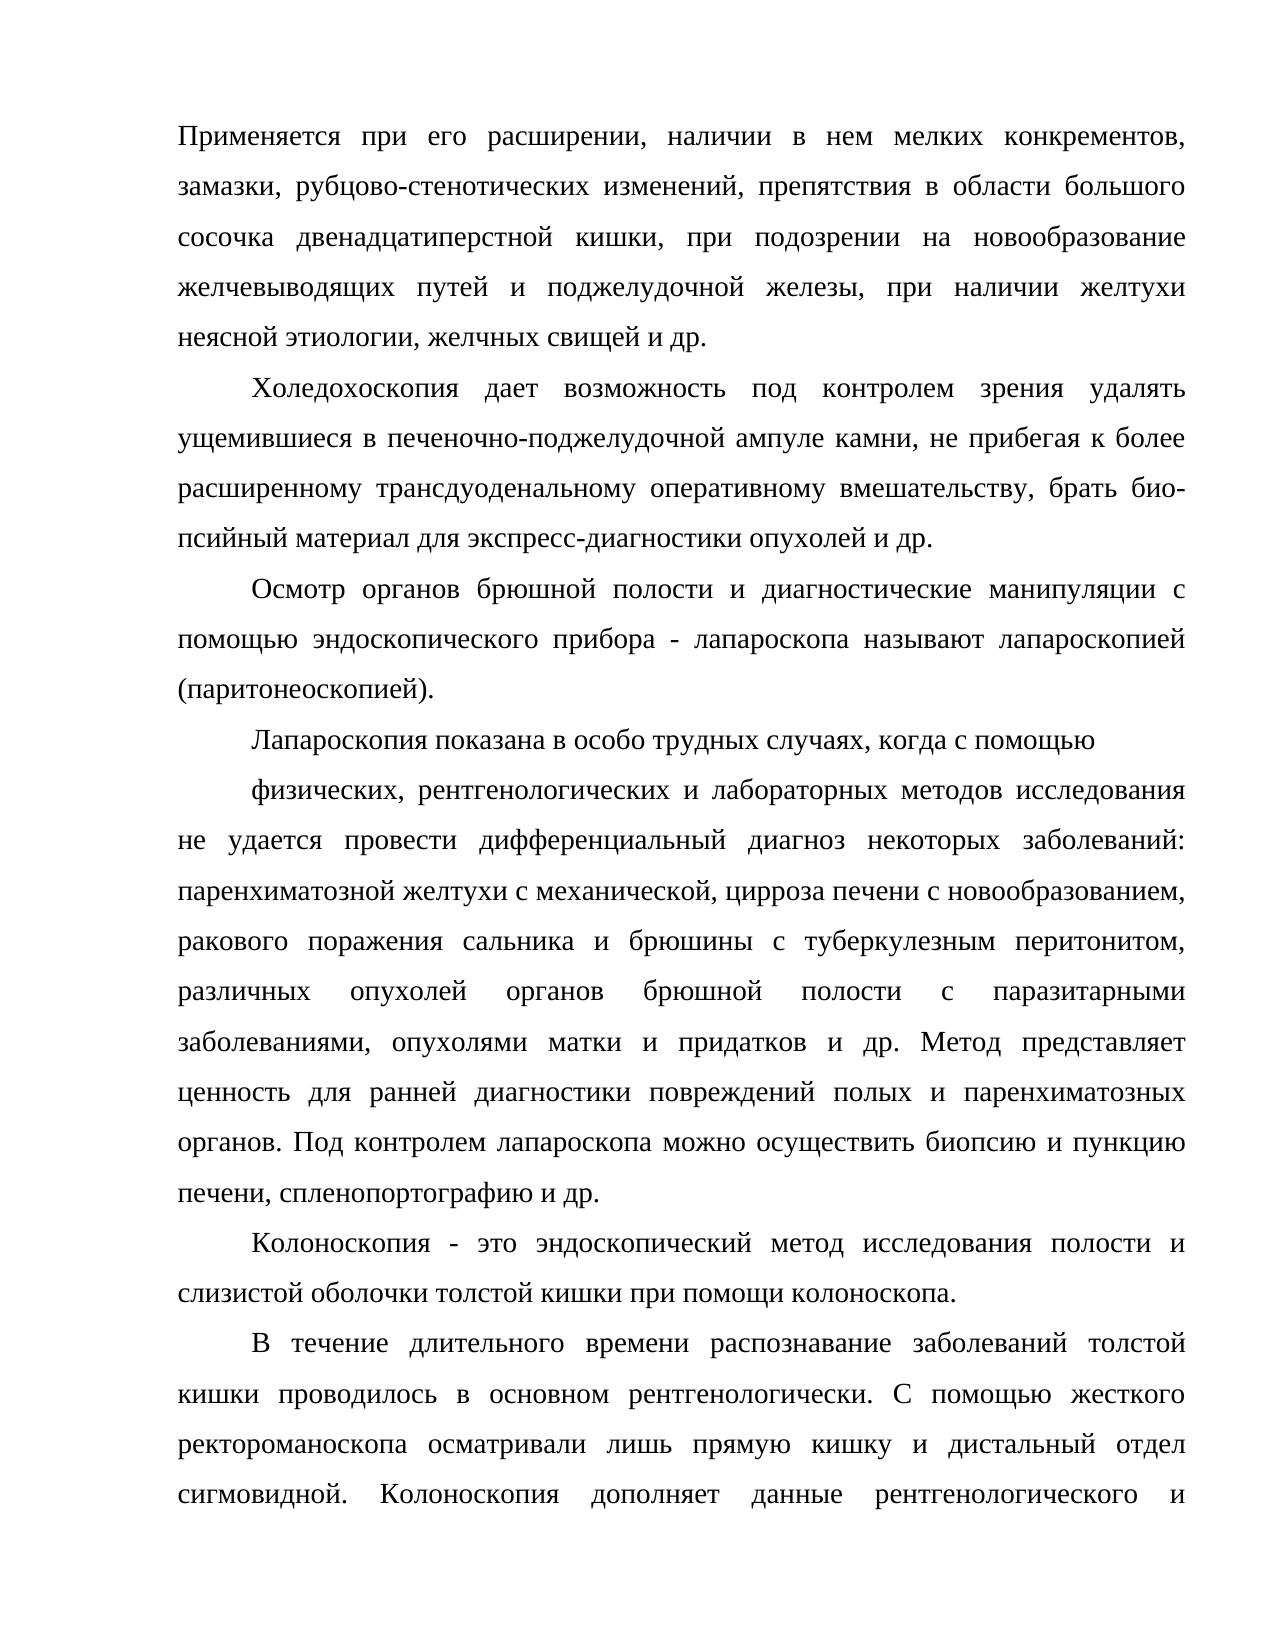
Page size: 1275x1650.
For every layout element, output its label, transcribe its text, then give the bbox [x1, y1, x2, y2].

text Лапароскопия показана в особо трудных случаях, когда с помощью [177, 722, 1186, 755]
text Осмотр органов брюшной полости и диагностические манипуляции с помощью эндоскопического прибора - лапароскопа называют лапароскопией (паритонеоскопией). [177, 571, 1186, 705]
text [177, 1326, 1186, 1510]
text Холедохоскопия дает возможность под контролем зрения удалять ущемившиеся в печеночно-поджелудочной ампуле камни, не прибегая к более расширенному трансдуоденальному оперативному вмешательству, брать био-псийный материал для экспресс-диагностики опухолей и др. [177, 370, 1186, 554]
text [177, 118, 1186, 353]
text физических, рентгенологических и лабораторных методов исследования не удается провести дифференциальный диагноз некоторых заболеваний: паренхиматозной желтухи с механической, цирроза печени с новообразованием, ракового поражения сальника и брюшины с туберкулезным перитонитом, различных опухолей органов брюшной полости с паразитарными заболеваниями, опухолями матки и придатков и др. Метод представляет ценность для ранней диагностики повреждений полых и паренхиматозных органов. Под контролем лапароскопа можно осуществить биопсию и пункцию печени, спленопортографию и др. [177, 772, 1186, 1208]
text Колоноскопия - это эндоскопический метод исследования полости и слизистой оболочки толстой кишки при помощи колоноскопа. [177, 1225, 1186, 1309]
